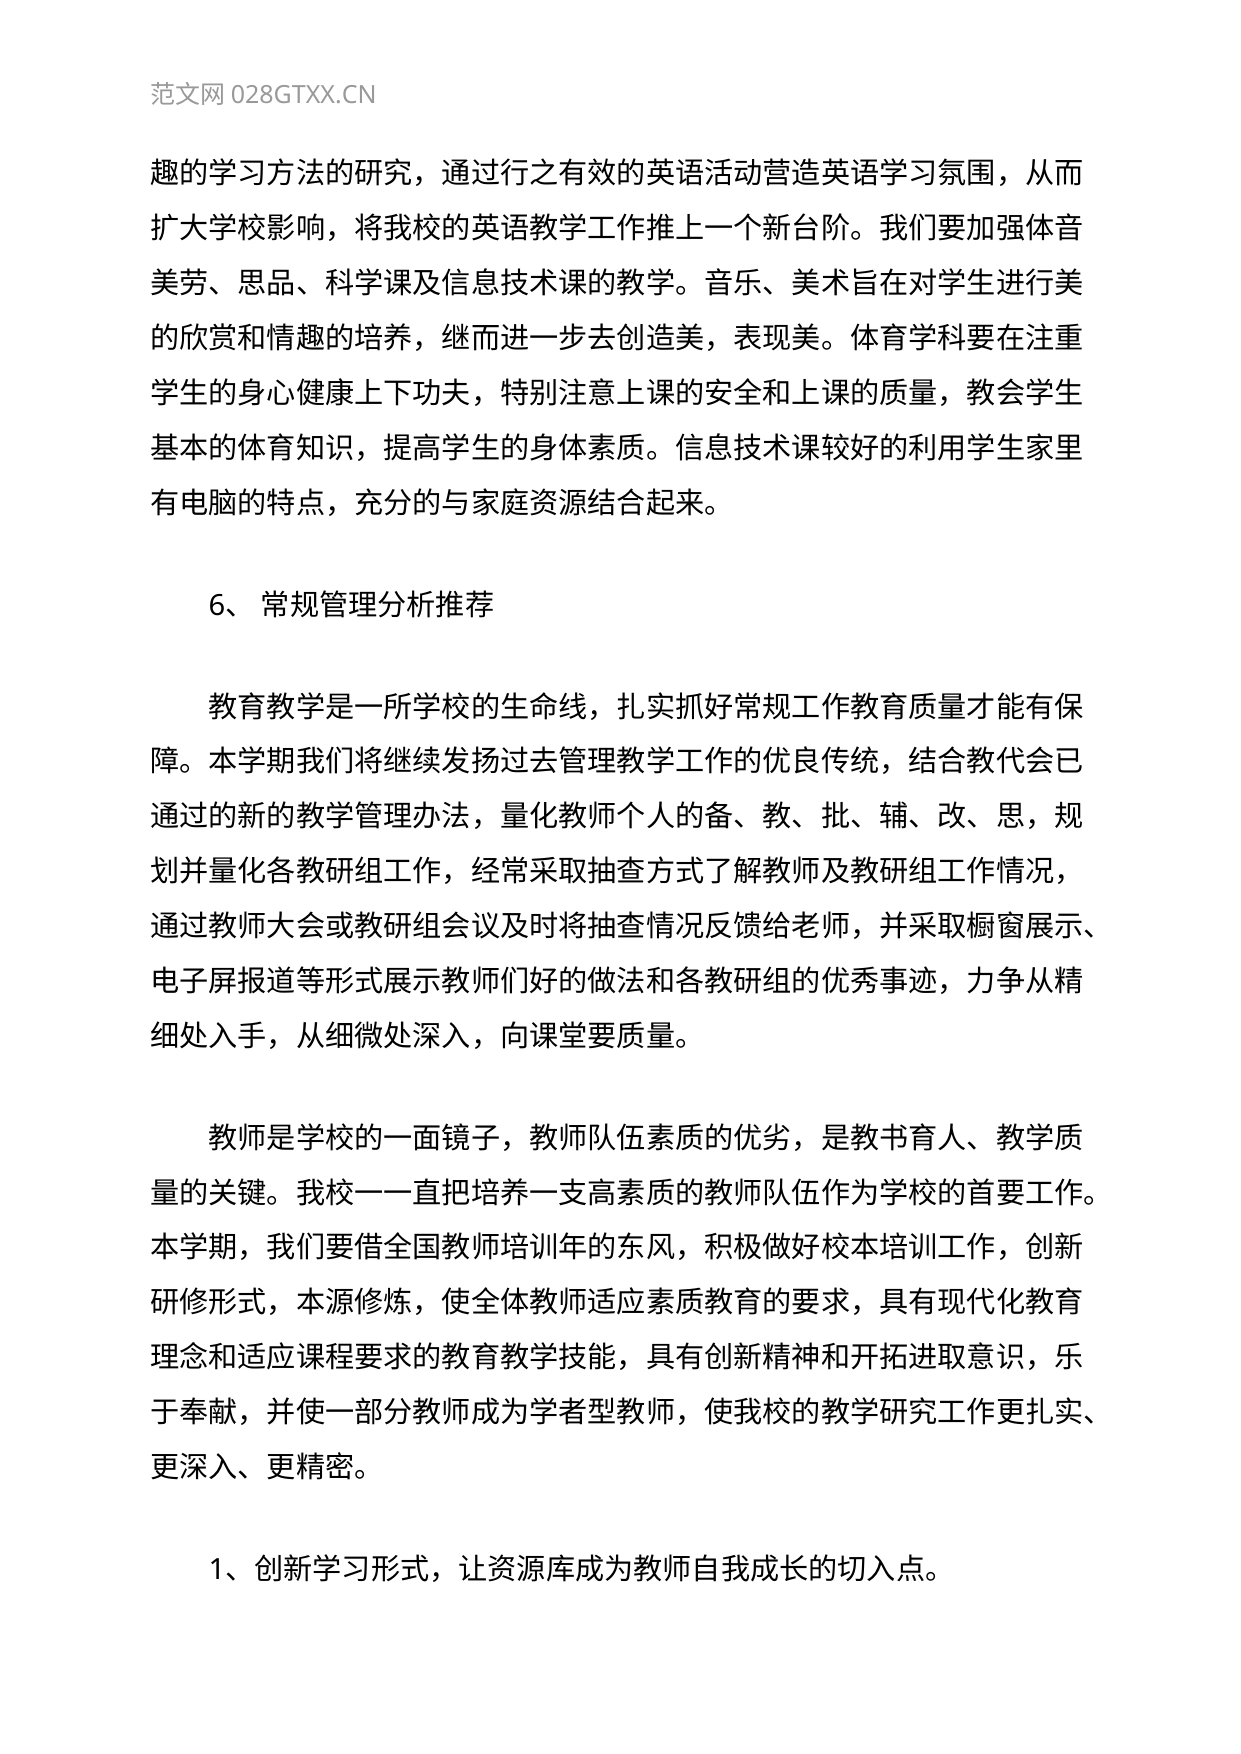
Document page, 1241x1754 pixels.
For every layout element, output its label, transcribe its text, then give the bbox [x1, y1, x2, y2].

text 教育教学是一所学校的生命线，扎实抓好常规工作教育质量才能有保障。本学期我们将继续发扬过去管理教学工作的优良传统，结合教代会已通过的新的教学管理办法，量化教师个人的备、教、批、辅、改、思，规划并量化各教研组工作，经常采取抽查方式了解教师及教研组工作情况，通过教师大会或教研组会议及时将抽查情况反馈给老师，并采取橱窗展示、电子屏报道等形式展示教师们好的做法和各教研组的优秀事迹，力争从精细处入手，从细微处深入，向课堂要质量。 [150, 683, 1090, 1055]
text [150, 150, 1090, 522]
text 1、创新学习形式，让资源库成为教师自我成长的切入点。 [150, 1545, 1090, 1588]
text 教师是学校的一面镜子，教师队伍素质的优劣，是教书育人、教学质量的关键。我校一一直把培养一支高素质的教师队伍作为学校的首要工作。本学期，我们要借全国教师培训年的东风，积极做好校本培训工作，创新研修形式，本源修炼，使全体教师适应素质教育的要求，具有现代化教育理念和适应课程要求的教育教学技能，具有创新精神和开拓进取意识，乐于奉献，并使一部分教师成为学者型教师，使我校的教学研究工作更扎实、更深入、更精密。 [150, 1114, 1090, 1486]
text 6、 常规管理分析推荐 [150, 581, 1090, 623]
